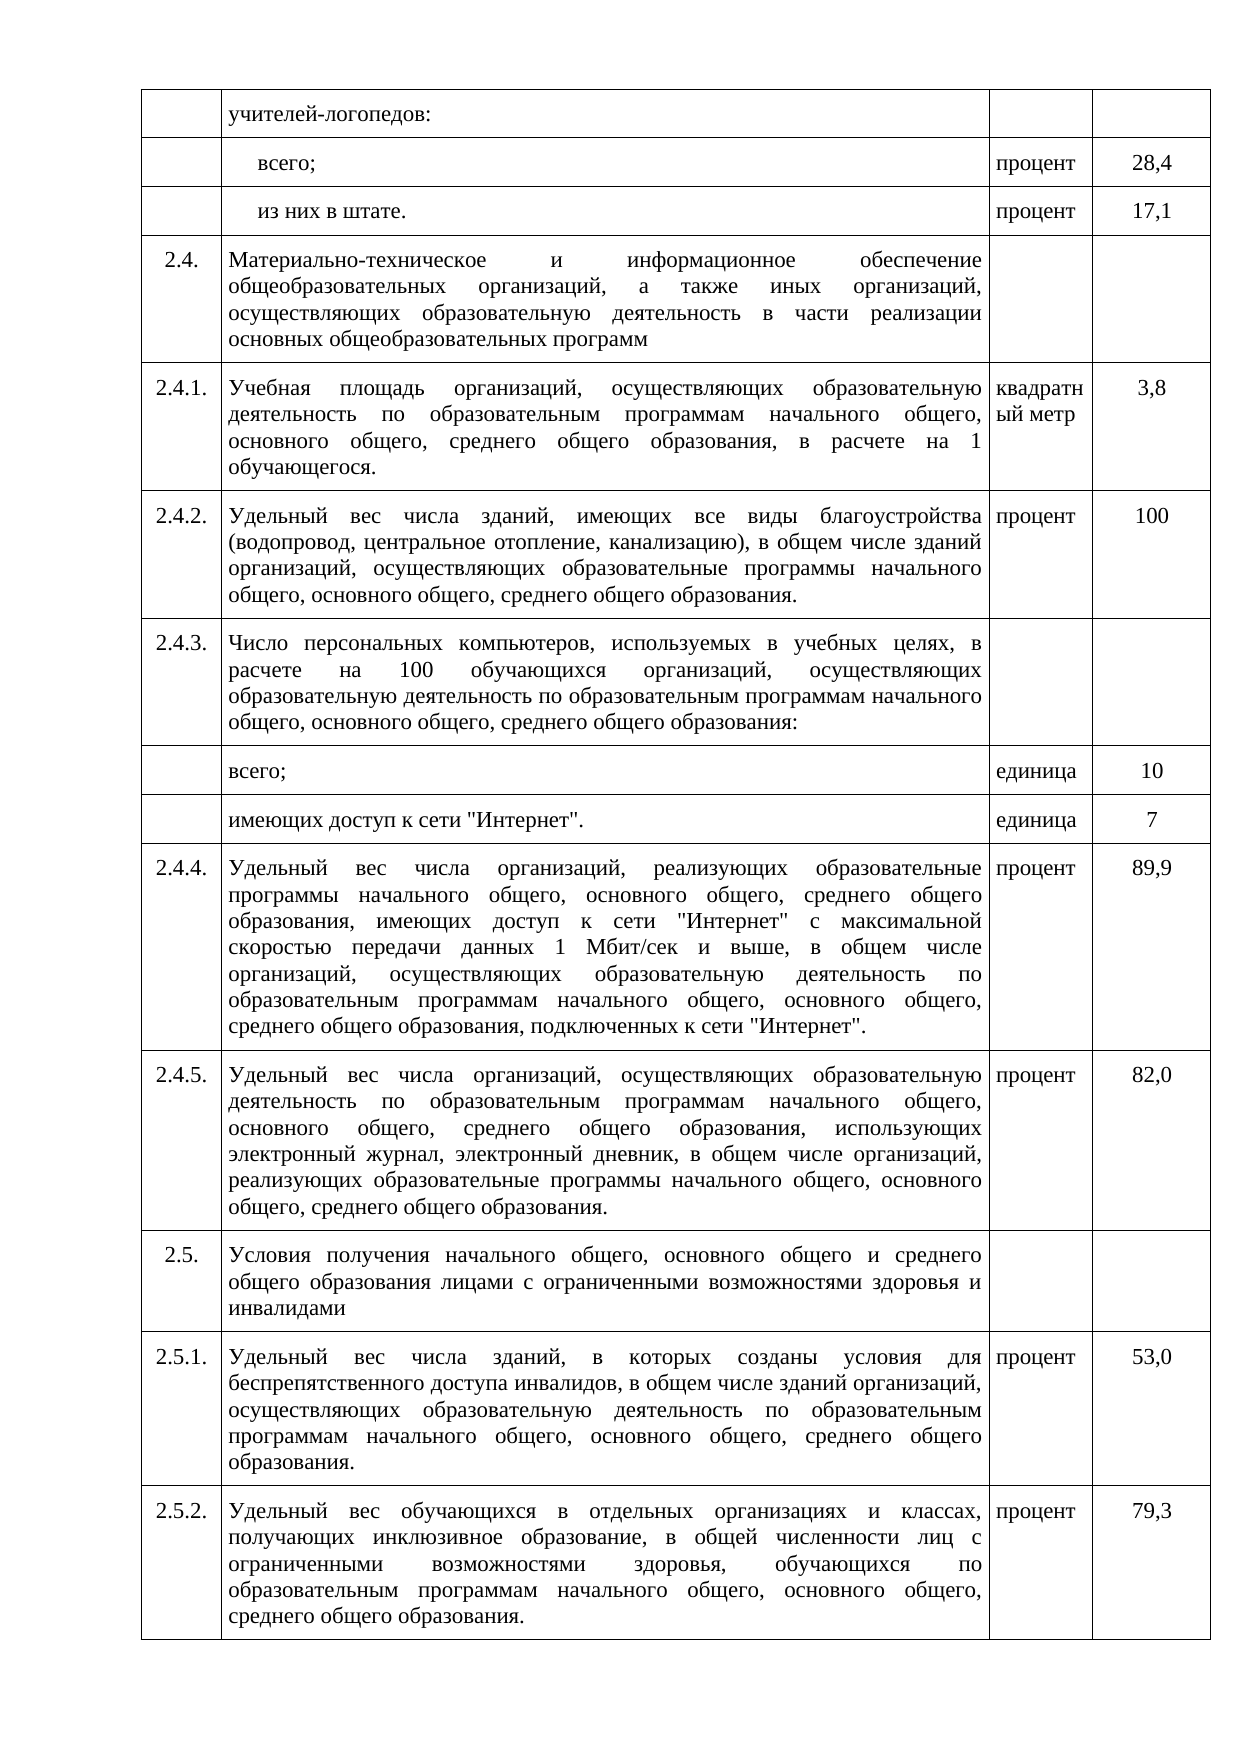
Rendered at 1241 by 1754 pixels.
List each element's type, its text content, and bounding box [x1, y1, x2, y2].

table_cell [1093, 619, 1210, 745]
table_cell 2.5.1. [142, 1332, 221, 1485]
table_cell процент [990, 1486, 1092, 1639]
table_cell 2.4.4. [142, 844, 221, 1049]
table_cell Удельный вес числа зданий, в которых созданы условия для беспрепятственного доступа инвалидов, в общем числе зданий организаций, осуществляющих образовательную деятельность по образовательным программам начального общего, основного общего, среднего общего образования. [222, 1332, 989, 1485]
table_cell единица [990, 746, 1092, 794]
table_cell 17,1 [1093, 187, 1210, 234]
table_cell [142, 90, 221, 137]
table_cell 2.4.1. [142, 363, 221, 490]
table_cell процент [990, 844, 1092, 1049]
table_cell 2.4.5. [142, 1051, 221, 1230]
table_cell 2.4.2. [142, 491, 221, 618]
table_cell Удельный вес числа организаций, осуществляющих образовательную деятельность по образовательным программам начального общего, основного общего, среднего общего образования, использующих электронный журнал, электронный дневник, в общем числе организаций, реализующих образовательные программы начального общего, основного общего, среднего общего образования. [222, 1051, 989, 1230]
table_cell процент [990, 491, 1092, 618]
table_cell всего; [222, 138, 989, 186]
table_cell Учебная площадь организаций, осуществляющих образовательную деятельность по образовательным программам начального общего, основного общего, среднего общего образования, в расчете на 1 обучающегося. [222, 363, 989, 490]
table_cell 10 [1093, 746, 1210, 794]
table_cell имеющих доступ к сети "Интернет". [222, 795, 989, 843]
table_cell [990, 619, 1092, 745]
table_cell [1093, 236, 1210, 362]
table_cell единица [990, 795, 1092, 843]
table_cell 79,3 [1093, 1486, 1210, 1639]
table_cell Условия получения начального общего, основного общего и среднего общего образования лицами с ограниченными возможностями здоровья и инвалидами [222, 1231, 989, 1331]
table_cell 53,0 [1093, 1332, 1210, 1485]
table_cell процент [990, 187, 1092, 234]
table_cell [990, 236, 1092, 362]
table_cell Удельный вес числа зданий, имеющих все виды благоустройства (водопровод, центральное отопление, канализацию), в общем числе зданий организаций, осуществляющих образовательные программы начального общего, основного общего, среднего общего образования. [222, 491, 989, 618]
table_cell [142, 746, 221, 794]
table_cell [142, 138, 221, 186]
table_cell 82,0 [1093, 1051, 1210, 1230]
table_cell [142, 795, 221, 843]
table_cell 100 [1093, 491, 1210, 618]
table_cell 2.5.2. [142, 1486, 221, 1639]
table_cell 3,8 [1093, 363, 1210, 490]
table_cell 2.5. [142, 1231, 221, 1331]
table_cell [990, 1231, 1092, 1331]
table_cell [990, 90, 1092, 137]
table_cell процент [990, 1332, 1092, 1485]
table_cell [1093, 90, 1210, 137]
table_cell Удельный вес числа организаций, реализующих образовательные программы начального общего, основного общего, среднего общего образования, имеющих доступ к сети "Интернет" с максимальной скоростью передачи данных 1 Мбит/сек и выше, в общем числе организаций, осуществляющих образовательную деятельность по образовательным программам начального общего, основного общего, среднего общего образования, подключенных к сети "Интернет". [222, 844, 989, 1049]
table_cell 7 [1093, 795, 1210, 843]
table_cell из них в штате. [222, 187, 989, 234]
table_cell всего; [222, 746, 989, 794]
table_cell [142, 187, 221, 234]
table_cell 28,4 [1093, 138, 1210, 186]
table_cell 2.4. [142, 236, 221, 362]
table_cell Материально-техническое и информационное обеспечение общеобразовательных организаций, а также иных организаций, осуществляющих образовательную деятельность в части реализации основных общеобразовательных программ [222, 236, 989, 362]
table_cell Число персональных компьютеров, используемых в учебных целях, в расчете на 100 обучающихся организаций, осуществляющих образовательную деятельность по образовательным программам начального общего, основного общего, среднего общего образования: [222, 619, 989, 745]
table_cell учителей-логопедов: [222, 90, 989, 137]
table_cell 2.4.3. [142, 619, 221, 745]
table_cell 89,9 [1093, 844, 1210, 1049]
table_cell [1093, 1231, 1210, 1331]
table_cell Удельный вес обучающихся в отдельных организациях и классах, получающих инклюзивное образование, в общей численности лиц с ограниченными возможностями здоровья, обучающихся по образовательным программам начального общего, основного общего, среднего общего образования. [222, 1486, 989, 1639]
table_cell процент [990, 1051, 1092, 1230]
table_cell квадратный метр [990, 363, 1092, 490]
table_cell процент [990, 138, 1092, 186]
